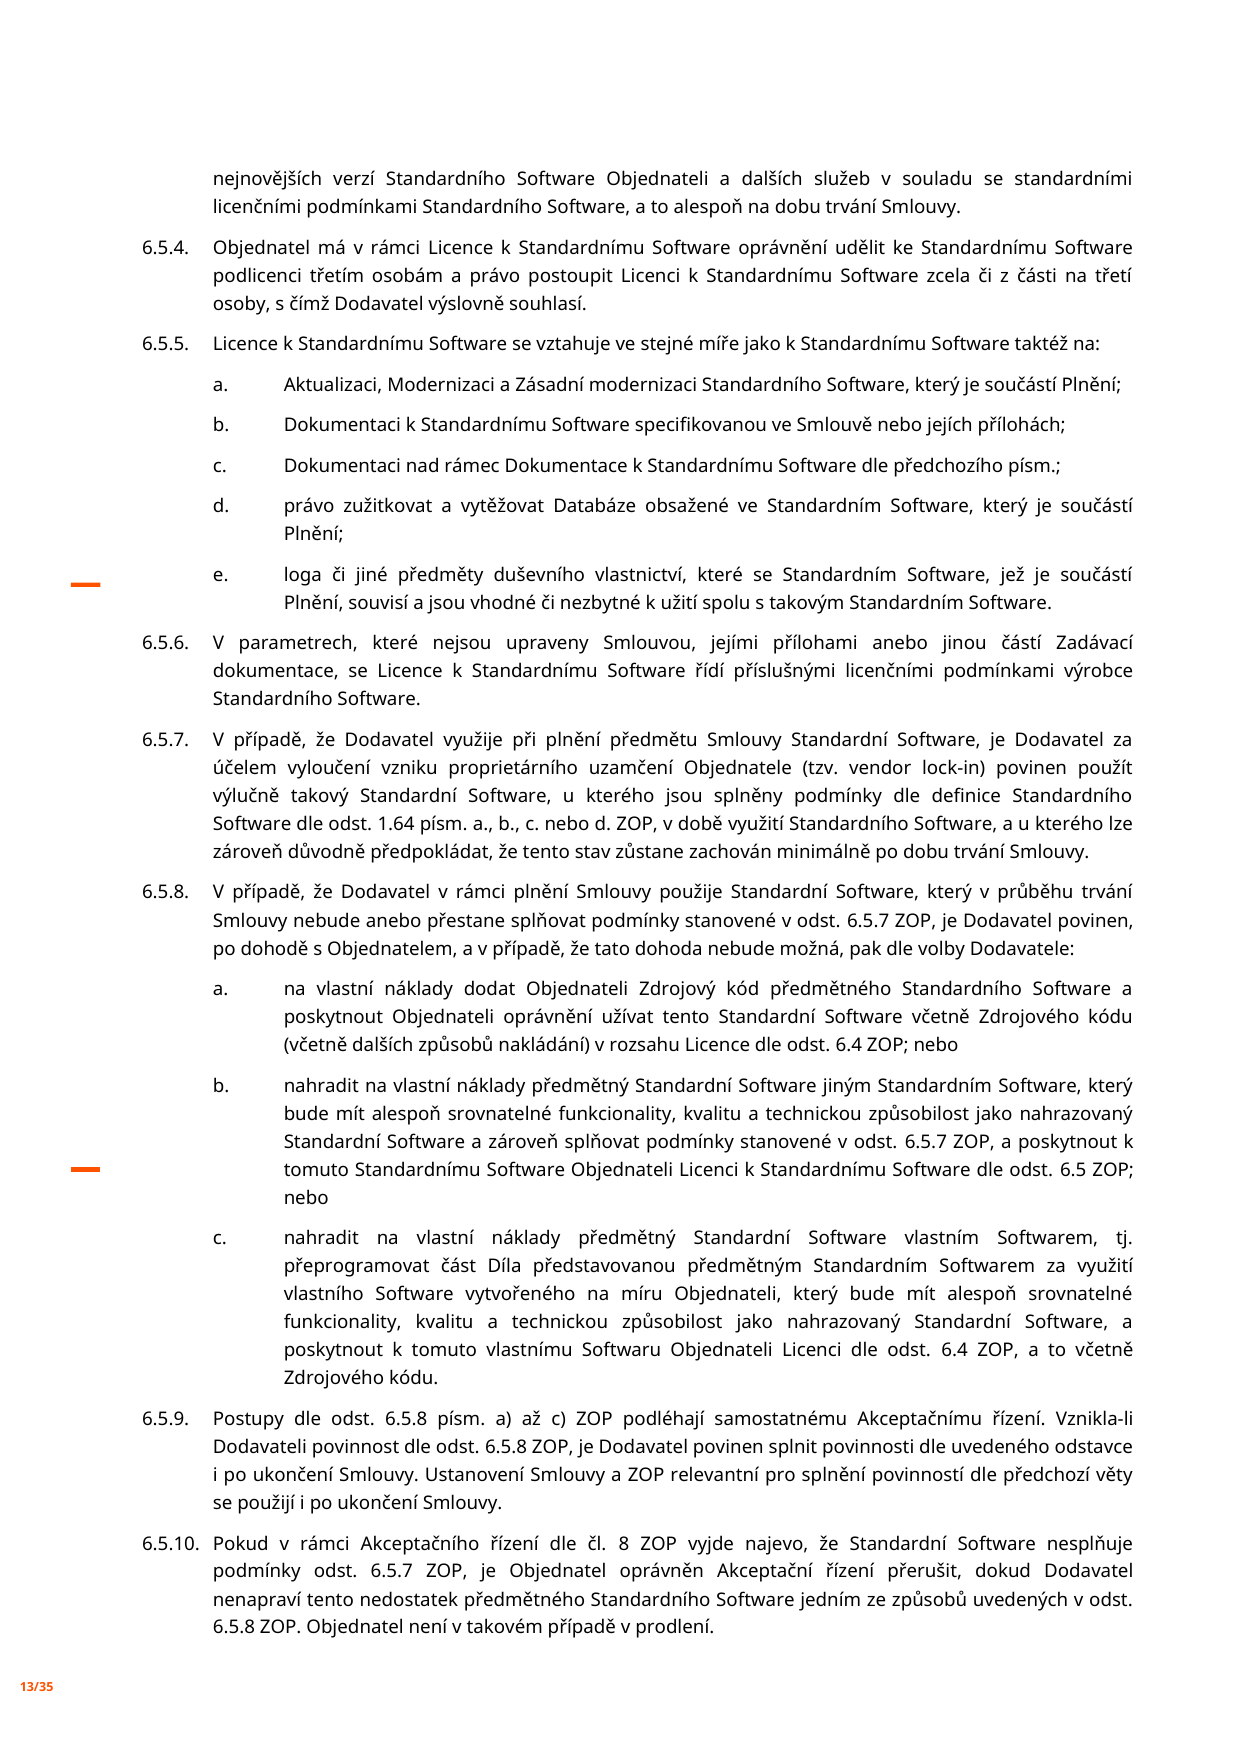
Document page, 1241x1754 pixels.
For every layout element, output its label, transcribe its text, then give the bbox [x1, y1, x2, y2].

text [142, 165, 1134, 219]
text V případě, že Dodavatel v rámci plnění Smlouvy použije Standardní Software, který v průběhu trvání Smlouvy nebude anebo přestane splňovat podmínky stanovené v odst. 6.5.7 ZOP, je Dodavatel povinen, po dohodě s Objednatelem, a v případě, že tato dohoda nebude možná, pak dle volby Dodavatele: [142, 879, 1134, 960]
text právo zužitkovat a vytěžovat Databáze obsažené ve Standardním Software, který je součástí Plnění; [213, 493, 1134, 546]
text nahradit na vlastní náklady předmětný Standardní Software vlastním Softwarem, tj. přeprogramovat část Díla představovanou předmětným Standardním Softwarem za využití vlastního Software vytvořeného na míru Objednateli, který bude mít alespoň srovnatelné funkcionality, kvalitu a technickou způsobilost jako nahrazovaný Standardní Software, a poskytnout k tomuto vlastnímu Softwaru Objednateli Licenci dle odst. 6.4 ZOP, a to včetně Zdrojového kódu. [213, 1224, 1134, 1390]
text V parametrech, které nejsou upraveny Smlouvou, jejími přílohami anebo jinou částí Zadávací dokumentace, se Licence k Standardnímu Software řídí příslušnými licenčními podmínkami výrobce Standardního Software. [142, 630, 1134, 711]
text loga či jiné předměty duševního vlastnictví, které se Standardním Software, jež je součástí Plnění, souvisí a jsou vhodné či nezbytné k užití spolu s takovým Standardním Software. [213, 561, 1134, 615]
text Postupy dle odst. 6.5.8 písm. a) až c) ZOP podléhají samostatnému Akceptačnímu řízení. Vznikla-li Dodavateli povinnost dle odst. 6.5.8 ZOP, je Dodavatel povinen splnit povinnosti dle uvedeného odstavce i po ukončení Smlouvy. Ustanovení Smlouvy a ZOP relevantní pro splnění povinností dle předchozí věty se použijí i po ukončení Smlouvy. [142, 1405, 1134, 1515]
text Aktualizaci, Modernizaci a Zásadní modernizaci Standardního Software, který je součástí Plnění; [213, 371, 1134, 397]
text na vlastní náklady dodat Objednateli Zdrojový kód předmětného Standardního Software a poskytnout Objednateli oprávnění užívat tento Standardní Software včetně Zdrojového kódu (včetně dalších způsobů nakládání) v rozsahu Licence dle odst. 6.4 ZOP; nebo [213, 975, 1134, 1057]
text nahradit na vlastní náklady předmětný Standardní Software jiným Standardním Software, který bude mít alespoň srovnatelné funkcionality, kvalitu a technickou způsobilost jako nahrazovaný Standardní Software a zároveň splňovat podmínky stanovené v odst. 6.5.7 ZOP, a poskytnout k tomuto Standardnímu Software Objednateli Licenci k Standardnímu Software dle odst. 6.5 ZOP; nebo [213, 1072, 1134, 1209]
text Objednatel má v rámci Licence k Standardnímu Software oprávnění udělit ke Standardnímu Software podlicenci třetím osobám a právo postoupit Licenci k Standardnímu Software zcela či z části na třetí osoby, s čímž Dodavatel výslovně souhlasí. [142, 234, 1134, 316]
text Pokud v rámci Akceptačního řízení dle čl. 8 ZOP vyjde najevo, že Standardní Software nesplňuje podmínky odst. 6.5.7 ZOP, je Objednatel oprávněn Akceptační řízení přerušit, dokud Dodavatel nenapraví tento nedostatek předmětného Standardního Software jedním ze způsobů uvedených v odst. 6.5.8 ZOP. Objednatel není v takovém případě v prodlení. [142, 1530, 1134, 1639]
text Dokumentaci nad rámec Dokumentace k Standardnímu Software dle předchozího písm.; [213, 452, 1134, 478]
text V případě, že Dodavatel využije při plnění předmětu Smlouvy Standardní Software, je Dodavatel za účelem vyloučení vzniku proprietárního uzamčení Objednatele (tzv. vendor lock-in) povinen použít výlučně takový Standardní Software, u kterého jsou splněny podmínky dle definice Standardního Software dle odst. 1.63 písm. a., b., c. nebo d. ZOP, v době využití Standardního Software, a u kterého lze zároveň důvodně předpokládat, že tento stav zůstane zachován minimálně po dobu trvání Smlouvy. [142, 726, 1134, 864]
text Licence k Standardnímu Software se vztahuje ve stejné míře jako k Standardnímu Software taktéž na: [142, 331, 1134, 356]
text Dokumentaci k Standardnímu Software specifikovanou ve Smlouvě nebo jejích přílohách; [213, 412, 1134, 437]
